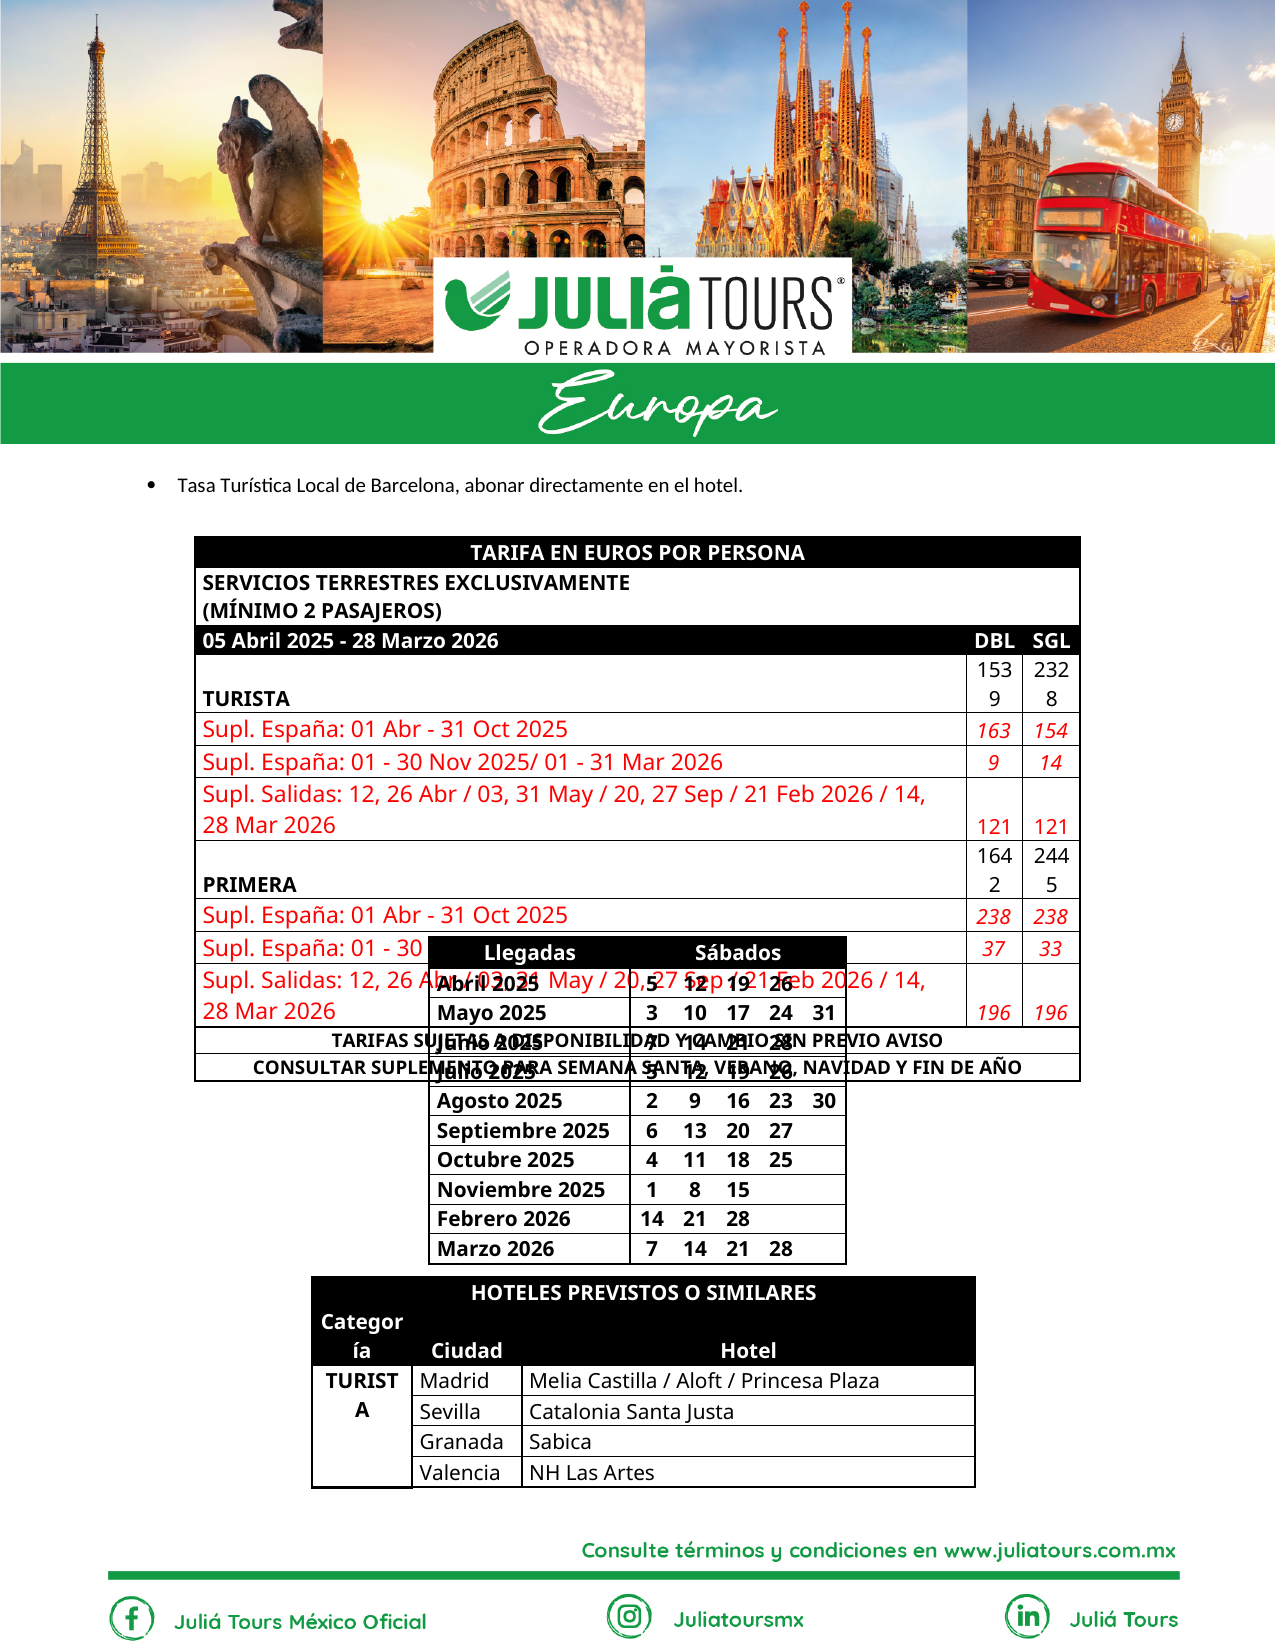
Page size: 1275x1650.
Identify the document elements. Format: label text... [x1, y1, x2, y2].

table_cell 28 [759, 1234, 802, 1262]
picture [0, 0, 1275, 1650]
list Tasa Turística Local de Barcelona, abonar directamente en el hotel. [148, 472, 1186, 498]
table_cell 26 [759, 969, 802, 997]
table_cell 20 [716, 1116, 759, 1144]
table_cell SGL [1023, 626, 1079, 654]
table_cell 154 [1023, 713, 1079, 744]
table_cell 25 [759, 1146, 802, 1174]
table_cell Hotel [522, 1308, 974, 1364]
table_cell Supl. Salidas: 12, 26 Abr / 03, 31 May / 20, 27 Sep / 21 Feb 2026 / 14, 28 Mar 2026 [196, 778, 966, 840]
table_cell [802, 1234, 845, 1262]
table_cell TARIFAS SUJETAS A DISPONIBILIDAD Y CAMBIO SIN PREVIO AVISO [847, 1028, 1079, 1053]
table_cell 21 [673, 1205, 716, 1233]
table_cell 5 [631, 969, 673, 997]
table_cell Granada [413, 1426, 521, 1456]
table_cell Supl. España: 01 - 30 Nov 2025/ 01 - 31 Mar2026 [196, 932, 966, 963]
table_cell [802, 1146, 845, 1174]
table_header TARIFA EN EUROS POR PERSONA [196, 539, 1079, 567]
table_cell 19 [716, 969, 759, 997]
table_cell 05 Abril 2025 - 28 Marzo 2026 [196, 626, 966, 654]
table_cell [802, 1028, 845, 1056]
table_cell 15 [716, 1175, 759, 1203]
table_cell Octubre 2025 [430, 1146, 629, 1174]
table_cell 4 [631, 1146, 673, 1174]
table_cell 14 [1023, 746, 1079, 777]
table_cell 9 [673, 1087, 716, 1115]
table_cell Sevilla [413, 1396, 521, 1425]
table_cell 2 [631, 1087, 673, 1115]
table_cell Mayo 2025 [430, 998, 629, 1027]
table_cell 23 [759, 1087, 802, 1115]
table_cell 121 [1023, 778, 1079, 840]
table_cell Supl. España: 01 Abr - 31 Oct 2025 [196, 899, 966, 931]
table_cell 238 [1023, 899, 1079, 931]
table_cell 21 [716, 1234, 759, 1262]
table_cell [802, 1057, 845, 1086]
table_cell 12 [673, 1057, 716, 1086]
table_cell DBL [967, 626, 1022, 654]
table_cell 9 [967, 746, 1022, 777]
table_cell TARIFAS SUJETAS A DISPONIBILIDAD Y CAMBIO SIN PREVIO AVISO [196, 1028, 428, 1053]
table_cell Ciudad [413, 1308, 521, 1364]
table_header Llegadas [430, 938, 629, 967]
table_cell 7 [631, 1028, 673, 1056]
table_cell 17 [716, 998, 759, 1027]
table_cell Supl. España: 01 - 30 Nov 2025/ 01 - 31 Mar 2026 [196, 746, 966, 777]
table_cell 31 [802, 998, 845, 1027]
table_cell 7 [631, 1234, 673, 1262]
table_cell 2328 [1023, 655, 1079, 712]
table_cell 28 [716, 1205, 759, 1233]
table_cell Catalonia Santa Justa [523, 1396, 974, 1425]
table_header Sábados [631, 938, 845, 967]
table_cell 1 [631, 1175, 673, 1203]
table_cell 8 [673, 1175, 716, 1203]
table_cell 18 [716, 1146, 759, 1174]
table_cell 10 [673, 998, 716, 1027]
table_cell 121 [967, 778, 1022, 840]
table_cell 11 [673, 1146, 716, 1174]
table_cell 24 [759, 998, 802, 1027]
table_cell Supl. España: 01 Abr - 31 Oct 2025 [196, 713, 966, 744]
table_cell [759, 1175, 802, 1203]
table_cell 163 [967, 713, 1022, 744]
table_cell 6 [631, 1116, 673, 1144]
table_cell 33 [1023, 932, 1079, 963]
table_cell 26 [759, 1057, 802, 1086]
table_cell TURISTA [313, 1366, 411, 1486]
table_cell 14 [631, 1205, 673, 1233]
table_cell 14 [673, 1028, 716, 1056]
table_cell 1642 [967, 841, 1022, 898]
table_cell [802, 1205, 845, 1233]
table_cell 28 [759, 1028, 802, 1056]
table_cell 13 [673, 1116, 716, 1144]
table_cell TURISTA [196, 655, 966, 712]
table_cell 14 [673, 1234, 716, 1262]
table_cell 16 [716, 1087, 759, 1115]
table_cell 37 [967, 932, 1022, 963]
table_cell PRIMERA [196, 841, 966, 898]
table_cell Noviembre 2025 [430, 1175, 629, 1203]
table_cell [802, 969, 845, 997]
table_cell Abril 2025 [430, 969, 629, 997]
table_cell Supl. Salidas: 12, 26 Abr / 03, 31 May / 20, 27 Sep / 21 Feb 2026 / 14, 28 Mar 2026 [196, 964, 428, 1026]
table_cell 27 [759, 1116, 802, 1144]
table_cell 5 [631, 1057, 673, 1086]
table_cell Marzo 2026 [430, 1234, 629, 1262]
table_cell 196 [1023, 964, 1079, 1026]
table_cell Julio 2025 [430, 1057, 629, 1086]
table_cell NH Las Artes [523, 1457, 974, 1486]
table_cell Septiembre 2025 [430, 1116, 629, 1144]
table_cell [802, 1116, 845, 1144]
table_cell 3 [631, 998, 673, 1027]
table_cell Melia Castilla / Aloft / Princesa Plaza [523, 1366, 974, 1395]
table_cell Madrid [413, 1366, 521, 1395]
table_cell 30 [802, 1087, 845, 1115]
table_cell 19 [716, 1057, 759, 1086]
table_cell SERVICIOS TERRESTRES EXCLUSIVAMENTE (MÍNIMO 2 PASAJEROS) [196, 568, 1079, 625]
table_cell 2445 [1023, 841, 1079, 898]
table_cell [802, 1175, 845, 1203]
table_cell [759, 1205, 802, 1233]
table_cell Junio 2025 [430, 1028, 629, 1056]
table_cell Valencia [413, 1457, 521, 1486]
table_cell Febrero 2026 [430, 1205, 629, 1233]
table_header HOTELES PREVISTOS O SIMILARES [313, 1278, 974, 1306]
table_cell 238 [967, 899, 1022, 931]
table_cell Agosto 2025 [430, 1087, 629, 1115]
table_cell 12 [673, 969, 716, 997]
table_cell Sabica [523, 1426, 974, 1456]
table_cell Categoría [313, 1308, 412, 1364]
table_cell 21 [716, 1028, 759, 1056]
table_cell 196 [967, 964, 1022, 1026]
table_cell CONSULTAR SUPLEMENTO PARA SEMANA SANTA, VERANO, NAVIDAD Y FIN DE AÑO [196, 1054, 428, 1079]
table_cell CONSULTAR SUPLEMENTO PARA SEMANA SANTA, VERANO, NAVIDAD Y FIN DE AÑO [847, 1054, 1079, 1079]
table_cell Supl. Salidas: 12, 26 Abr / 03, 31 May / 20, 27 Sep / 21 Feb 2026 / 14, 28 Mar 2026 [847, 964, 966, 1026]
table_cell 1539 [967, 655, 1022, 712]
